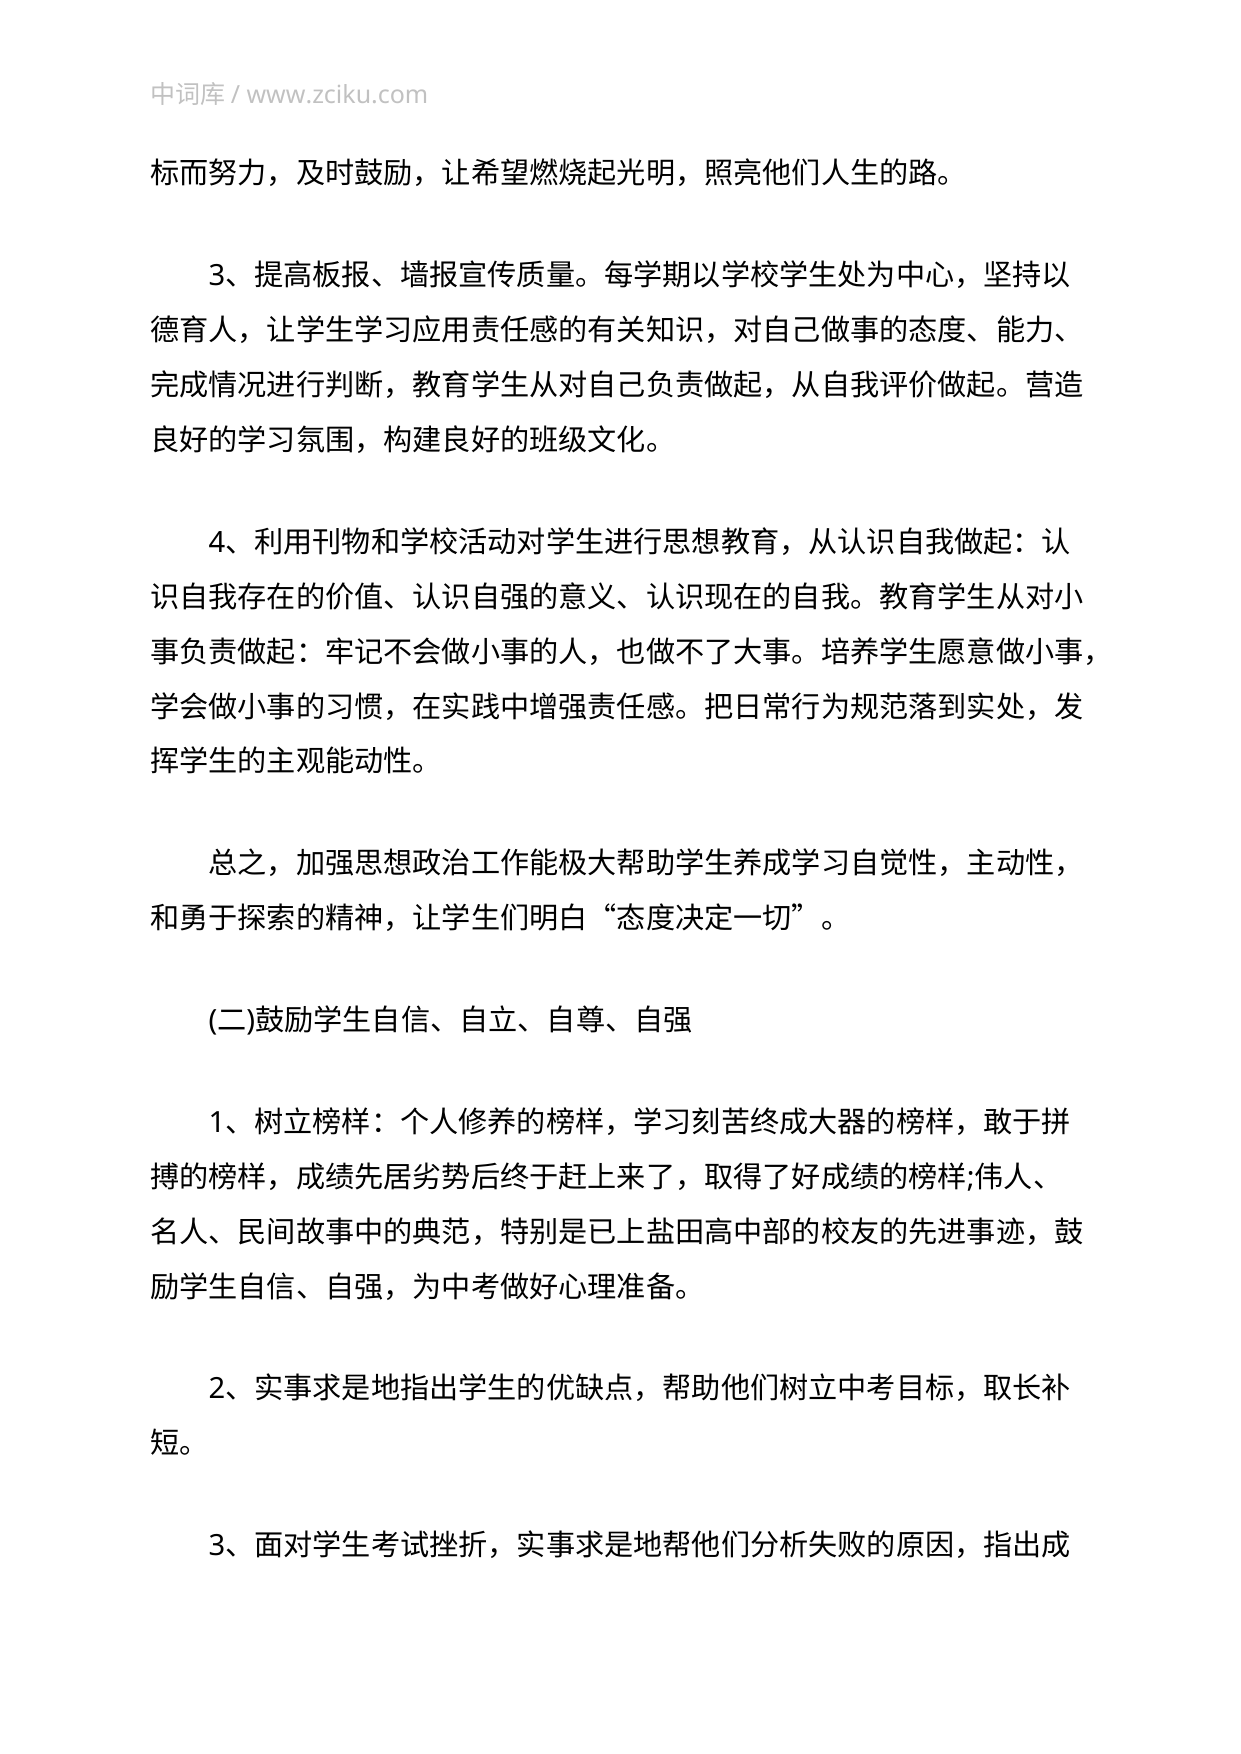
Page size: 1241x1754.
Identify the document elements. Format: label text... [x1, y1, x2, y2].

text (二)鼓励学生自信、自立、自尊、自强 [150, 996, 1090, 1039]
text 总之，加强思想政治工作能极大帮助学生养成学习自觉性，主动性，和勇于探索的精神，让学生们明白“态度决定一切”。 [150, 840, 1090, 937]
text 4、利用刊物和学校活动对学生进行思想教育，从认识自我做起：认识自我存在的价值、认识自强的意义、认识现在的自我。教育学生从对小事负责做起：牢记不会做小事的人，也做不了大事。培养学生愿意做小事，学会做小事的习惯，在实践中增强责任感。把日常行为规范落到实处，发挥学生的主观能动性。 [150, 518, 1090, 780]
text 2、实事求是地指出学生的优缺点，帮助他们树立中考目标，取长补短。 [150, 1365, 1090, 1462]
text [150, 1522, 1090, 1564]
text 3、提高板报、墙报宣传质量。每学期以学校学生处为中心，坚持以德育人，让学生学习应用责任感的有关知识，对自己做事的态度、能力、完成情况进行判断，教育学生从对自己负责做起，从自我评价做起。营造良好的学习氛围，构建良好的班级文化。 [150, 252, 1090, 459]
text 1、树立榜样：个人修养的榜样，学习刻苦终成大器的榜样，敢于拼搏的榜样，成绩先居劣势后终于赶上来了，取得了好成绩的榜样;伟人、名人、民间故事中的典范，特别是已上盐田高中部的校友的先进事迹，鼓励学生自信、自强，为中考做好心理准备。 [150, 1098, 1090, 1306]
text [150, 150, 1090, 192]
